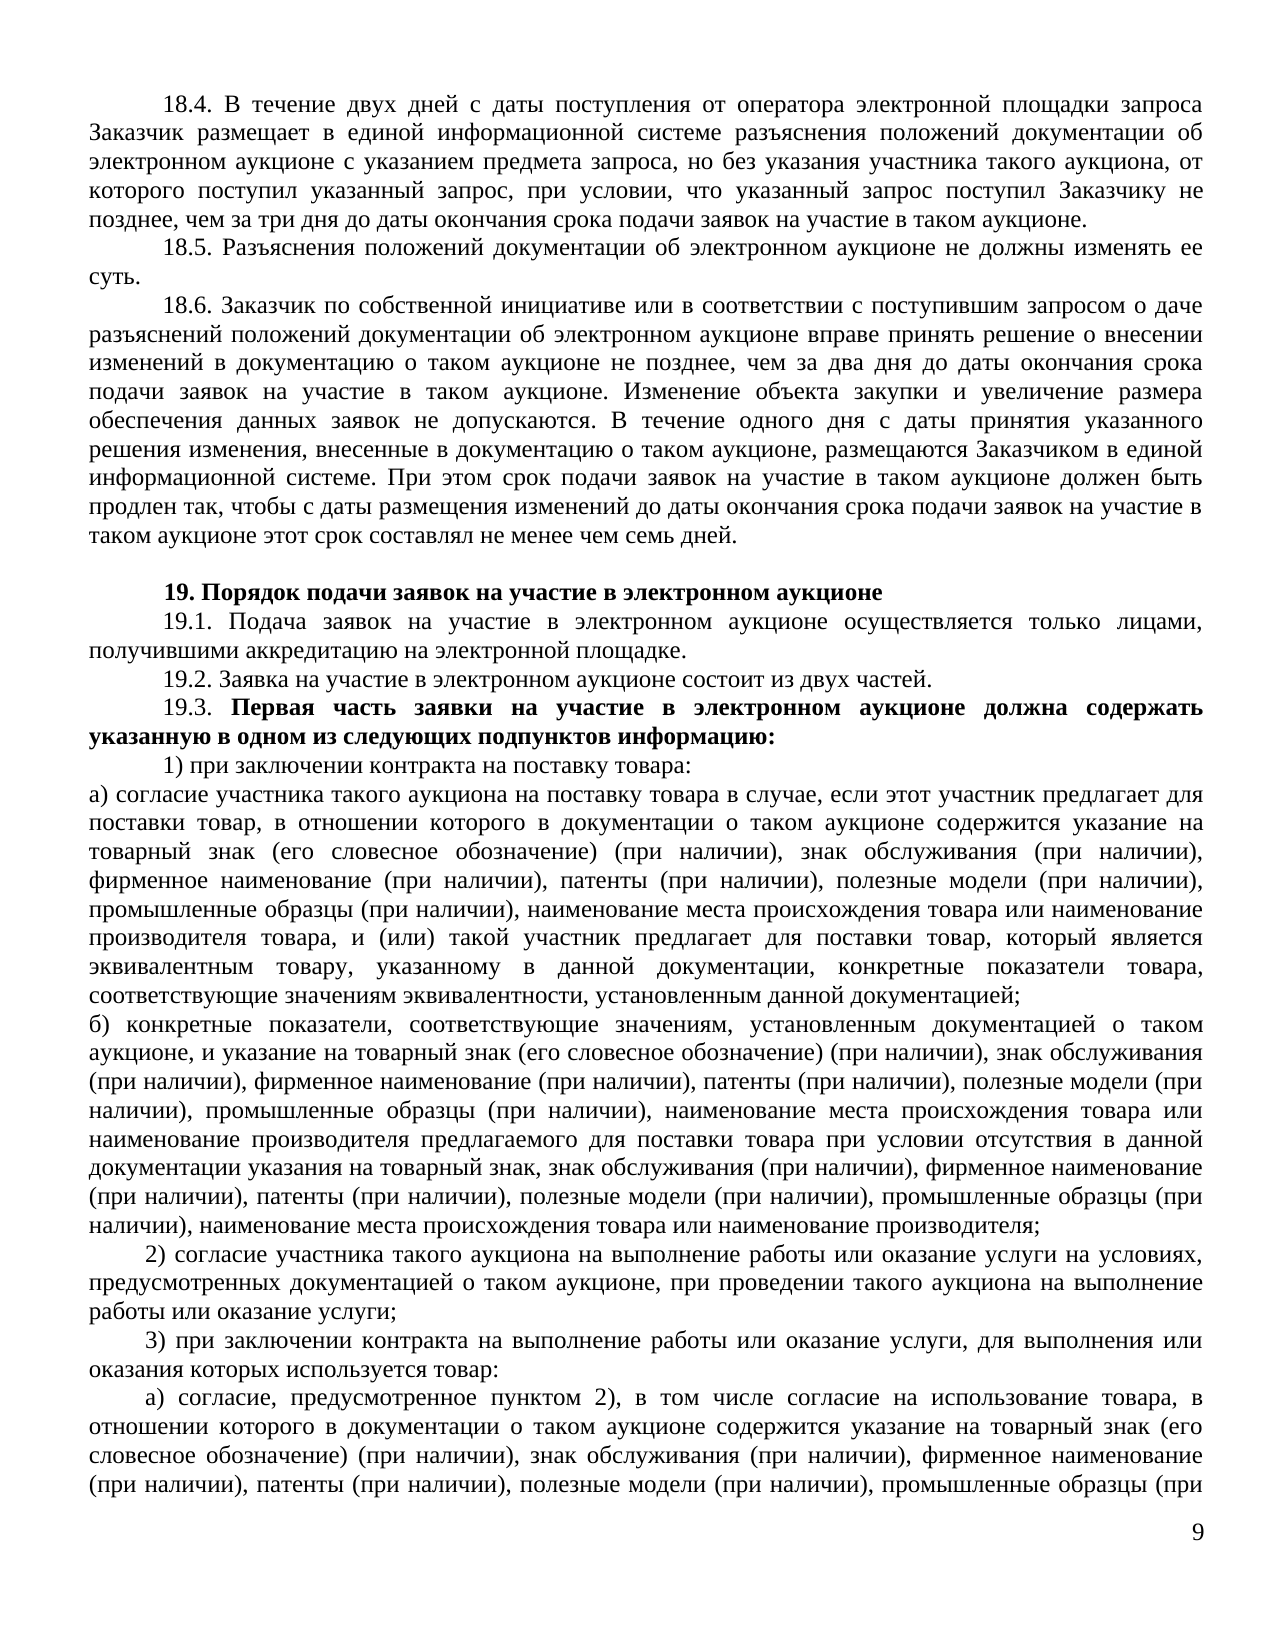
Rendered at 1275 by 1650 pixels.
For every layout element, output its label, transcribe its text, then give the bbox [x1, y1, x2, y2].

text 19.2. Заявка на участие в электронном аукционе состоит из двух частей. [89, 664, 1204, 692]
text б) конкретные показатели, соответствующие значениям, установленным документацией о таком аукционе, и указание на товарный знак (его словесное обозначение) (при наличии), знак обслуживания (при наличии), фирменное наименование (при наличии), патенты (при наличии), полезные модели (при наличии), промышленные образцы (при наличии), наименование места происхождения товара или наименование производителя предлагаемого для поставки товара при условии отсутствия в данной документации указания на товарный знак, знак обслуживания (при наличии), фирменное наименование (при наличии), патенты (при наличии), полезные модели (при наличии), промышленные образцы (при наличии), наименование места происхождения товара или наименование производителя; [89, 1009, 1204, 1239]
text 18.6. Заказчик по собственной инициативе или в соответствии с поступившим запросом о даче разъяснений положений документации об электронном аукционе вправе принять решение о внесении изменений в документацию о таком аукционе не позднее, чем за два дня до даты окончания срока подачи заявок на участие в таком аукционе. Изменение объекта закупки и увеличение размера обеспечения данных заявок не допускаются. В течение одного дня с даты принятия указанного решения изменения, внесенные в документацию о таком аукционе, размещаются Заказчиком в единой информационной системе. При этом срок подачи заявок на участие в таком аукционе должен быть продлен так, чтобы с даты размещения изменений до даты окончания срока подачи заявок на участие в таком аукционе этот срок составлял не менее чем семь дней. [89, 290, 1204, 549]
text 19.1. Подача заявок на участие в электронном аукционе осуществляется только лицами, получившими аккредитацию на электронной площадке. [89, 606, 1204, 664]
text 1) при заключении контракта на поставку товара: [89, 750, 1204, 779]
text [89, 1382, 1204, 1497]
text 19.3. Первая часть заявки на участие в электронном аукционе должна содержать указанную в одном из следующих подпунктов информацию: [89, 692, 1204, 750]
text 18.4. В течение двух дней с даты поступления от оператора электронной площадки запроса Заказчик размещает в единой информационной системе разъяснения положений документации об электронном аукционе с указанием предмета запроса, но без указания участника такого аукциона, от которого поступил указанный запрос, при условии, что указанный запрос поступил Заказчику не позднее, чем за три дня до даты окончания срока подачи заявок на участие в таком аукционе. [89, 89, 1204, 232]
text 19. Порядок подачи заявок на участие в электронном аукционе [89, 577, 1204, 606]
text 18.5. Разъяснения положений документации об электронном аукционе не должны изменять ее суть. [89, 232, 1204, 290]
text 3) при заключении контракта на выполнение работы или оказание услуги, для выполнения или оказания которых используется товар: [89, 1325, 1204, 1382]
text 2) согласие участника такого аукциона на выполнение работы или оказание услуги на условиях, предусмотренных документацией о таком аукционе, при проведении такого аукциона на выполнение работы или оказание услуги; [89, 1239, 1204, 1325]
text а) согласие участника такого аукциона на поставку товара в случае, если этот участник предлагает для поставки товар, в отношении которого в документации о таком аукционе содержится указание на товарный знак (его словесное обозначение) (при наличии), знак обслуживания (при наличии), фирменное наименование (при наличии), патенты (при наличии), полезные модели (при наличии), промышленные образцы (при наличии), наименование места происхождения товара или наименование производителя товара, и (или) такой участник предлагает для поставки товар, который является эквивалентным товару, указанному в данной документации, конкретные показатели товара, соответствующие значениям эквивалентности, установленным данной документацией; [89, 779, 1204, 1009]
